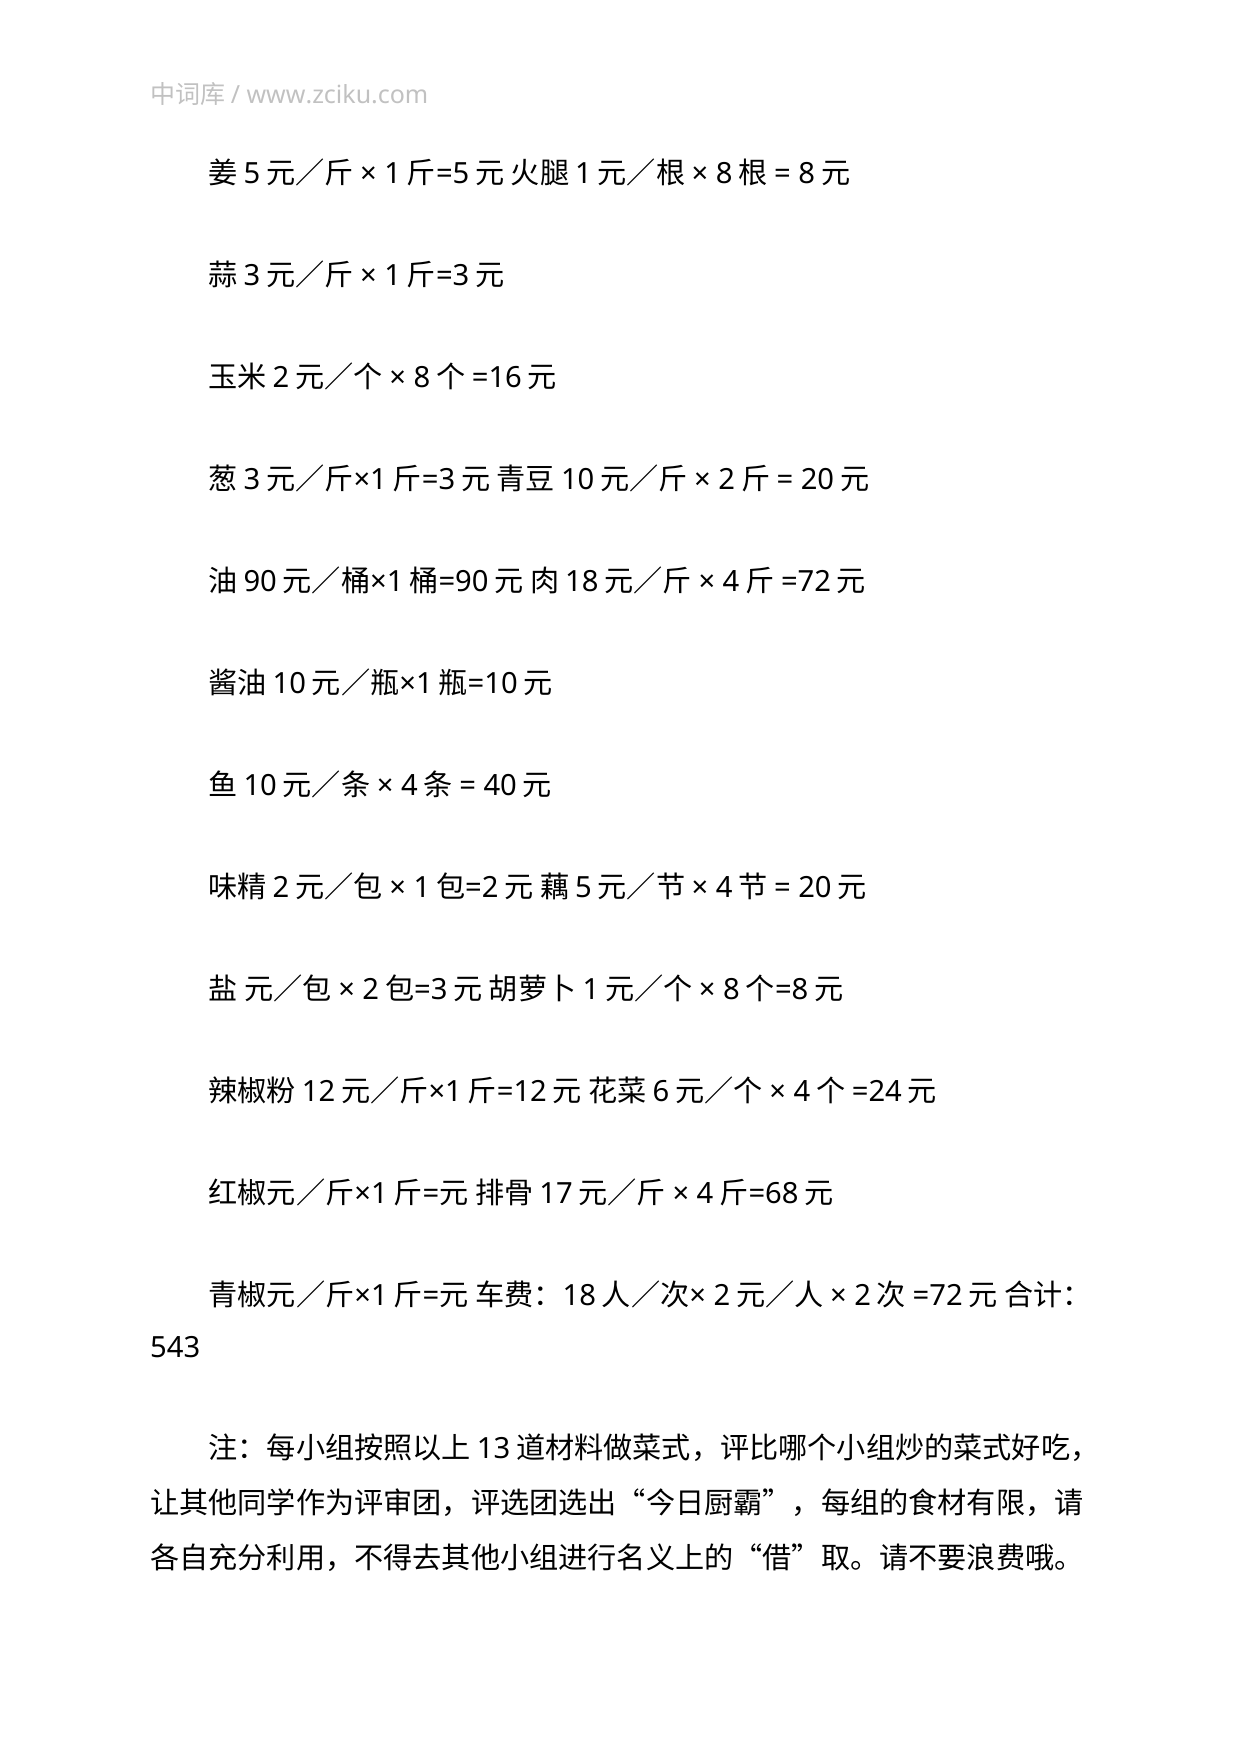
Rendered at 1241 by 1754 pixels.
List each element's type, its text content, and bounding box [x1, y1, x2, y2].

text 油90元∕桶×1桶=90元 肉18元∕斤 × 4斤 =72元 [150, 558, 1090, 600]
text 红椒元∕斤×1斤=元 排骨17元∕斤 × 4斤=68元 [150, 1170, 1090, 1212]
text 姜5元∕斤 × 1斤=5元 火腿1元∕根 × 8根 = 8元 [150, 150, 1090, 192]
text 注：每小组按照以上13道材料做菜式，评比哪个小组炒的菜式好吃，让其他同学作为评审团，评选团选出“今日厨霸”，每组的食材有限，请各自充分利用，不得去其他小组进行名义上的“借”取。请不要浪费哦。 [150, 1424, 1090, 1577]
text 盐 元∕包 × 2包=3元 胡萝卜1元∕个 × 8个=8元 [150, 966, 1090, 1008]
text 蒜3元∕斤 × 1斤=3元 [150, 252, 1090, 294]
text 鱼10元∕条 × 4条 = 40元 [150, 762, 1090, 804]
text 辣椒粉12元∕斤×1斤=12元 花菜6元∕个 × 4个 =24元 [150, 1068, 1090, 1110]
text 酱油10元∕瓶×1瓶=10元 [150, 660, 1090, 702]
text 味精2元∕包 × 1包=2元 藕5元∕节 × 4节 = 20元 [150, 864, 1090, 906]
text 玉米2元∕个 × 8个 =16元 [150, 354, 1090, 396]
text 青椒元∕斤×1斤=元 车费：18人／次× 2元／人 × 2次 =72元 合计：543 [150, 1272, 1090, 1366]
text 葱3元∕斤×1斤=3元 青豆10元∕斤 × 2斤 = 20元 [150, 456, 1090, 498]
